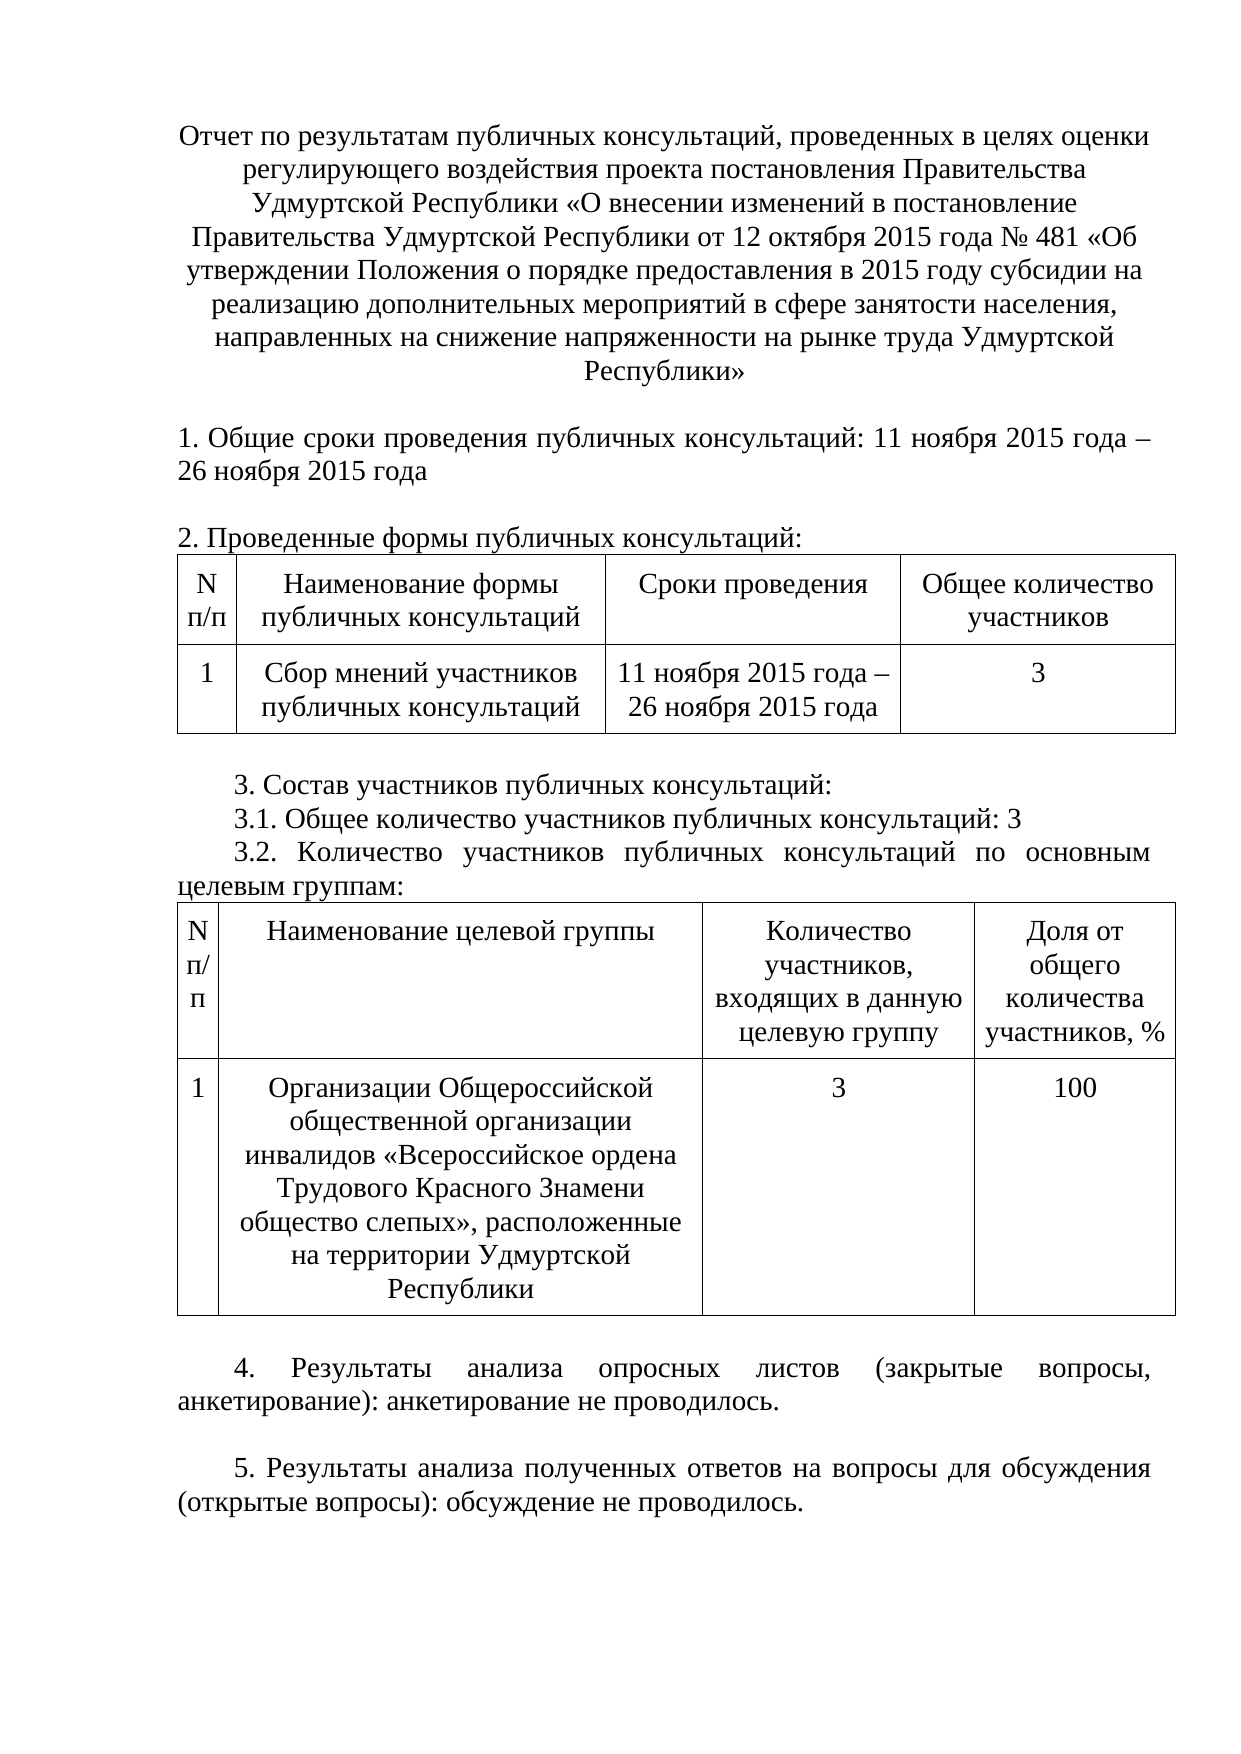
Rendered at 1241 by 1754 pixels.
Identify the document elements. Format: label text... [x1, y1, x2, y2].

text 5. Результаты анализа полученных ответов на вопросы для обсуждения (открытые вопросы): обсуждение не проводилось. [177, 1450, 1152, 1517]
table_cell 1 [178, 1059, 218, 1315]
table_header N п/п [178, 555, 236, 643]
text 2. Проведенные формы публичных консультаций: [177, 521, 1152, 554]
table_cell 1 [178, 645, 236, 733]
table_header N п/п [178, 903, 218, 1058]
table_header Количество участников, входящих в данную целевую группу [703, 903, 974, 1058]
text Отчет по результатам публичных консультаций, проведенных в целях оценки регулирующего воздействия проекта постановления Правительства Удмуртской Республики «О внесении изменений в постановление Правительства Удмуртской Республики от 12 октября 2015 года № 481 «Об утверждении Положения о порядке предоставления в 2015 году субсидии на реализацию дополнительных мероприятий в сфере занятости населения, направленных на снижение напряженности на рынке труда Удмуртской Республики» [177, 118, 1152, 386]
table_header Наименование формы публичных консультаций [237, 555, 605, 643]
table_cell Сбор мнений участников публичных консультаций [237, 645, 605, 733]
table_cell 11 ноября 2015 года – 26 ноября 2015 года [606, 645, 900, 733]
text 3.2. Количество участников публичных консультаций по основным целевым группам: [177, 834, 1152, 902]
table_header Наименование целевой группы [219, 903, 702, 1058]
text 1. Общие сроки проведения публичных консультаций: 11 ноября 2015 года – 26 ноября 2015 года [177, 420, 1152, 487]
text 3.1. Общее количество участников публичных консультаций: 3 [177, 801, 1152, 834]
text 3. Состав участников публичных консультаций: [177, 767, 1152, 801]
text 4. Результаты анализа опросных листов (закрытые вопросы, анкетирование): анкетирование не проводилось. [177, 1350, 1152, 1417]
table_header Доля от общего количества участников, % [975, 903, 1175, 1058]
table_header Общее количество участников [901, 555, 1175, 643]
table_cell 3 [703, 1059, 974, 1315]
table_header Сроки проведения [606, 555, 900, 643]
table_cell Организации Общероссийской общественной организации инвалидов «Всероссийское ордена Трудового Красного Знамени общество слепых», расположенные на территории Удмуртской Республики [219, 1059, 702, 1315]
table_cell 100 [975, 1059, 1175, 1315]
table_cell 3 [901, 645, 1175, 733]
